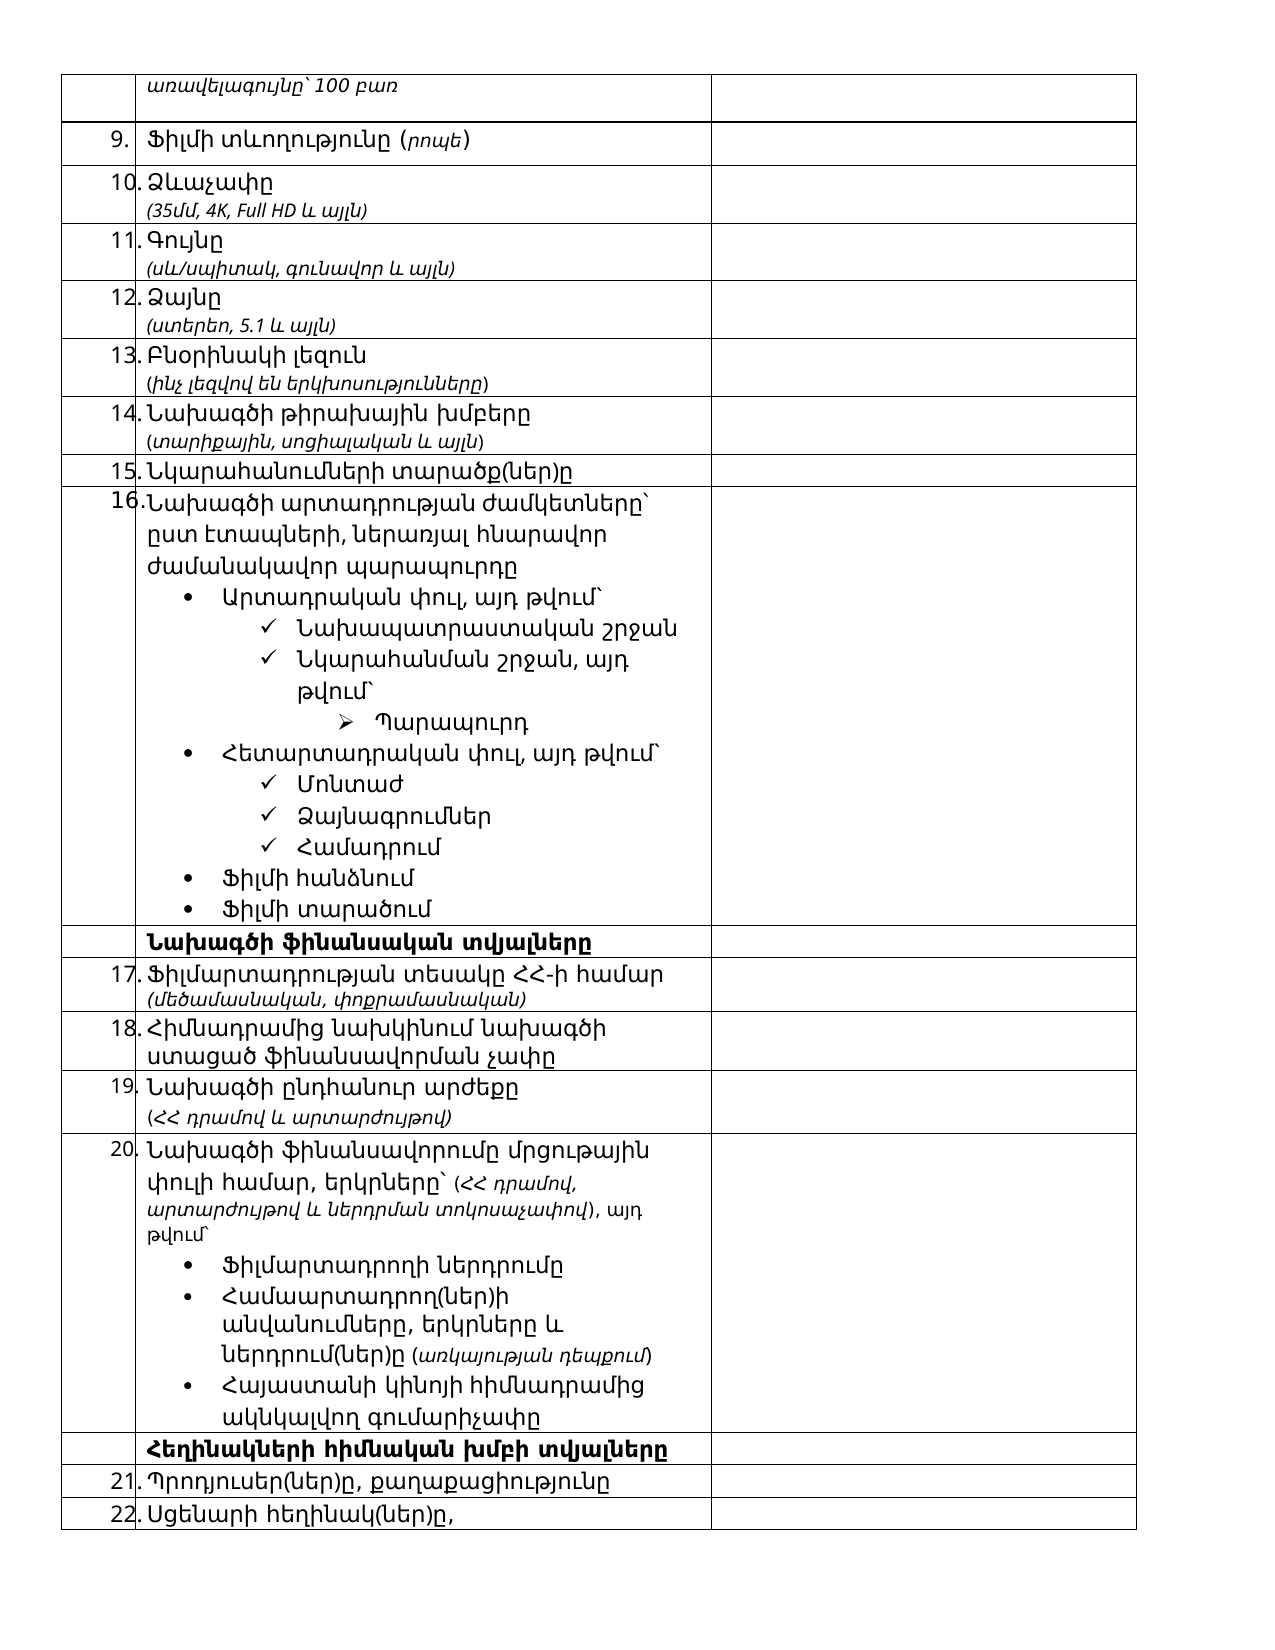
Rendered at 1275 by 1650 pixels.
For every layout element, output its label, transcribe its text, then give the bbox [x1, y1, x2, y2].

table_cell [712, 224, 1136, 280]
table_cell [62, 958, 135, 1011]
table_cell [712, 1433, 1136, 1464]
table_cell Գույնը (սև/սպիտակ, գունավոր և այլն) [136, 224, 711, 280]
table_cell [62, 166, 135, 222]
table_cell Ձայնը (ստերեո, 5.1 և այլն) [136, 281, 711, 338]
table_cell Հեղինակների հիմնական խմբի տվյալները [136, 1433, 711, 1464]
table_cell [62, 281, 135, 338]
table_cell [712, 1498, 1136, 1529]
table_cell [712, 281, 1136, 338]
table_cell [62, 75, 135, 121]
table_cell [712, 166, 1136, 222]
table_cell Նկարահանումների տարածք(ներ)ը [136, 455, 711, 486]
table_cell Նախագծի ֆինանսավորումը մրցութային փուլի համար, երկրները՝ (ՀՀ դրամով, արտարժույթով և ներդրման տոկոսաչափով), այդ թվում՝ Ֆիլմարտադրողի ներդրումը Համաարտադրող(ներ)ի անվանումները, երկրները և ներդրում(ներ)ը (առկայության դեպքում) Հայաստանի կինոյի հիմնադրամից ակնկալվող գումարիչափը [136, 1134, 711, 1432]
table_cell [712, 455, 1136, 486]
table_cell Հիմնադրամից նախկինում նախագծի ստացած ֆինանսավորման չափը [136, 1012, 711, 1070]
table_cell [712, 123, 1136, 165]
table_cell Ֆիլմարտադրության տեսակը ՀՀ-ի համար (մեծամասնական, փոքրամասնական) [136, 958, 711, 1011]
table_cell Նախագծի ֆինանսական տվյալները [136, 926, 711, 957]
table_cell [62, 1465, 135, 1497]
table_cell Նախագծի թիրախային խմբերը (տարիքային, սոցիալական և այլն) [136, 397, 711, 454]
table_cell Ֆիլմի տևողությունը (րոպե) [136, 123, 711, 165]
table_cell [62, 224, 135, 280]
table_cell [712, 1071, 1136, 1133]
table_cell Ձևաչափը (35մմ, 4K, Full HD և այլն) [136, 166, 711, 222]
table_cell Նախագծի արտադրության ժամկետները՝ ըստ էտապների, ներառյալ հնարավոր ժամանակավոր պարապուրդը Արտադրական փուլ, այդ թվում` Նախապատրաստական շրջան Նկարահանման շրջան, այդ թվում` Պարապուրդ Հետարտադրական փուլ, այդ թվում` Մոնտաժ Ձայնագրումներ Համադրում Ֆիլմի հանձնում Ֆիլմի տարածում [136, 487, 711, 924]
table_cell [62, 1012, 135, 1070]
table_cell [62, 455, 135, 486]
table_cell [712, 926, 1136, 957]
table_cell [62, 487, 135, 924]
table_cell Պրոդյուսեր(ներ)ը, քաղաքացիությունը [136, 1465, 711, 1497]
table_cell [62, 397, 135, 454]
table_cell [62, 1498, 135, 1529]
table_cell Նախագծի ընդհանուր արժեքը (ՀՀ դրամով և արտարժույթով) [136, 1071, 711, 1133]
table_cell [712, 397, 1136, 454]
table_cell [712, 487, 1136, 924]
table_cell [62, 1071, 135, 1133]
table_cell [712, 958, 1136, 1011]
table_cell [136, 75, 711, 121]
table_cell [62, 1134, 135, 1432]
table_cell [62, 339, 135, 396]
table_cell Բնօրինակի լեզուն (ինչ լեզվով են երկխոսությունները) [136, 339, 711, 396]
table_cell [62, 1433, 135, 1464]
table_cell [712, 75, 1136, 121]
table_cell [712, 339, 1136, 396]
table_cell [136, 1498, 711, 1529]
table_cell [62, 123, 135, 165]
table_cell [62, 926, 135, 957]
table_cell [712, 1465, 1136, 1497]
table_cell [712, 1012, 1136, 1070]
table_cell [712, 1134, 1136, 1432]
